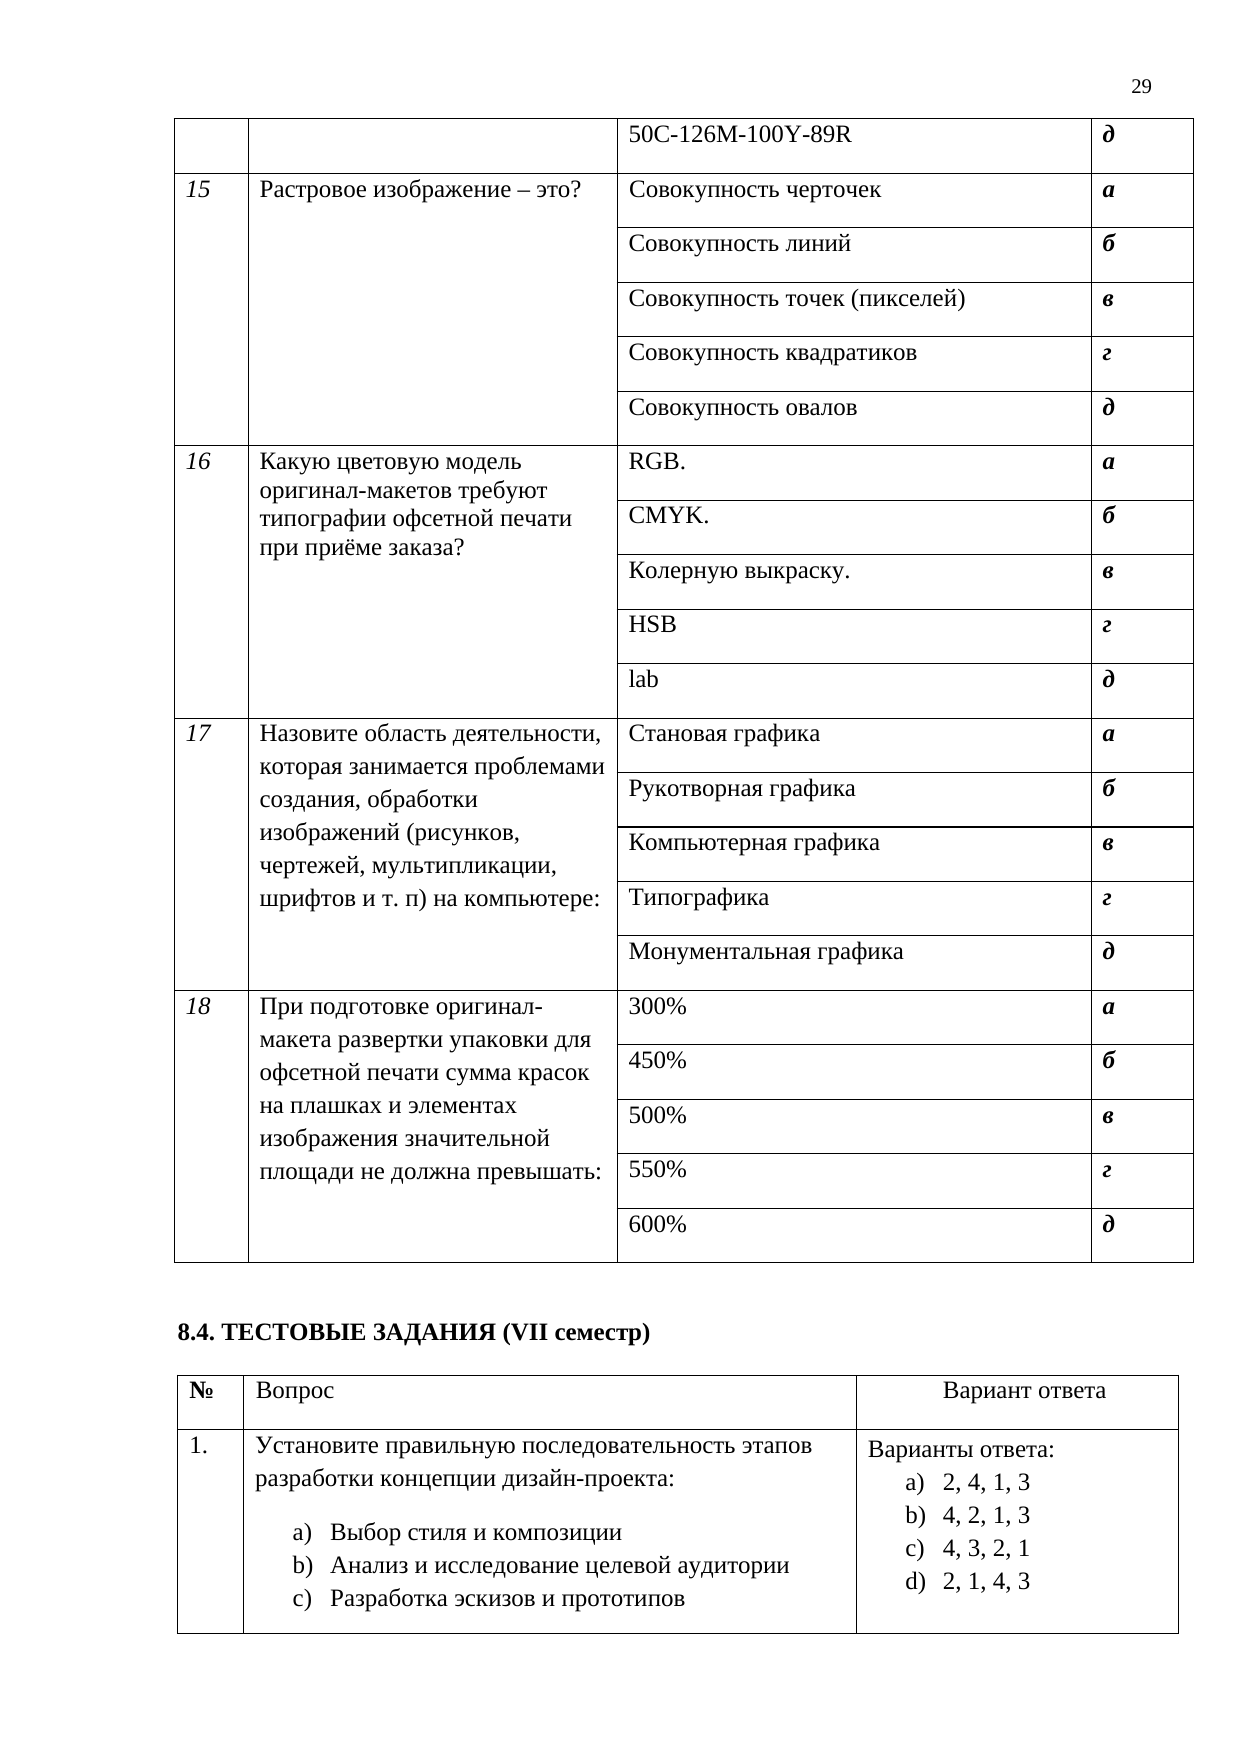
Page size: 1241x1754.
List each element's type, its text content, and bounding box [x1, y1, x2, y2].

table_cell Колерную выкраску. [618, 555, 1091, 608]
table_cell д [1092, 1209, 1193, 1262]
table_cell Какую цветовую модель оригинал-макетов требуют типографии офсетной печати при приёме заказа? [249, 446, 617, 717]
table_cell 17 [175, 719, 248, 990]
table_cell 550% [618, 1154, 1091, 1208]
table_cell а [1092, 719, 1193, 772]
table_cell Монументальная графика [618, 936, 1091, 990]
table_cell д [1092, 664, 1193, 717]
table_cell Типографика [618, 882, 1091, 935]
table_cell д [1092, 392, 1193, 445]
table_cell 18 [175, 991, 248, 1262]
table_cell а [1092, 446, 1193, 499]
table_cell CMYK. [618, 501, 1091, 554]
table_cell а [1092, 991, 1193, 1044]
table_header Вариант ответа [857, 1376, 1178, 1429]
table_cell д [1092, 936, 1193, 990]
table_cell RGB. [618, 446, 1091, 499]
table_cell в [1092, 1100, 1193, 1153]
table_cell lab [618, 664, 1091, 717]
table_header № [178, 1376, 243, 1429]
table_cell 1. [178, 1430, 243, 1632]
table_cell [857, 1430, 1178, 1632]
table_cell Совокупность овалов [618, 392, 1091, 445]
table_cell 16 [175, 446, 248, 717]
table_header Вопрос [244, 1376, 856, 1429]
table_cell б [1092, 501, 1193, 554]
table_cell Совокупность точек (пикселей) [618, 283, 1091, 336]
table_cell г [1092, 1154, 1193, 1208]
table_cell в [1092, 283, 1193, 336]
table_cell HSB [618, 610, 1091, 663]
table_cell в [1092, 828, 1193, 881]
table_cell в [1092, 555, 1193, 608]
table_cell а [1092, 174, 1193, 227]
table_cell Растровое изображение – это? [249, 174, 617, 445]
table_cell При подготовке оригинал-макета развертки упаковки для офсетной печати сумма красок на плашках и элементах изображения значительной площади не должна превышать: [249, 991, 617, 1262]
table_cell 15 [175, 174, 248, 445]
table_cell 50С-126М-100Y-89R [618, 119, 1091, 173]
table_cell 600% [618, 1209, 1091, 1262]
table_cell б [1092, 228, 1193, 282]
table_cell г [1092, 337, 1193, 391]
table_cell Совокупность линий [618, 228, 1091, 282]
table_cell г [1092, 610, 1193, 663]
table_cell Становая графика [618, 719, 1091, 772]
table_cell д [1092, 119, 1193, 173]
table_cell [244, 1430, 856, 1632]
table_cell Компьютерная графика [618, 828, 1091, 881]
table_cell 450% [618, 1045, 1091, 1099]
table_cell Совокупность черточек [618, 174, 1091, 227]
table_cell г [1092, 882, 1193, 935]
table_cell Совокупность квадратиков [618, 337, 1091, 391]
table_cell Рукотворная графика [618, 773, 1091, 826]
table_cell б [1092, 1045, 1193, 1099]
table_cell б [1092, 773, 1193, 826]
table_cell Назовите область деятельности, которая занимается проблемами создания, обработки изображений (рисунков, чертежей, мультипликации, шрифтов и т. п) на компьютере: [249, 719, 617, 990]
table_cell 300% [618, 991, 1091, 1044]
text 8.4. ТЕСТОВЫЕ ЗАДАНИЯ (VII семестр) [177, 1317, 1152, 1346]
table_cell 500% [618, 1100, 1091, 1153]
